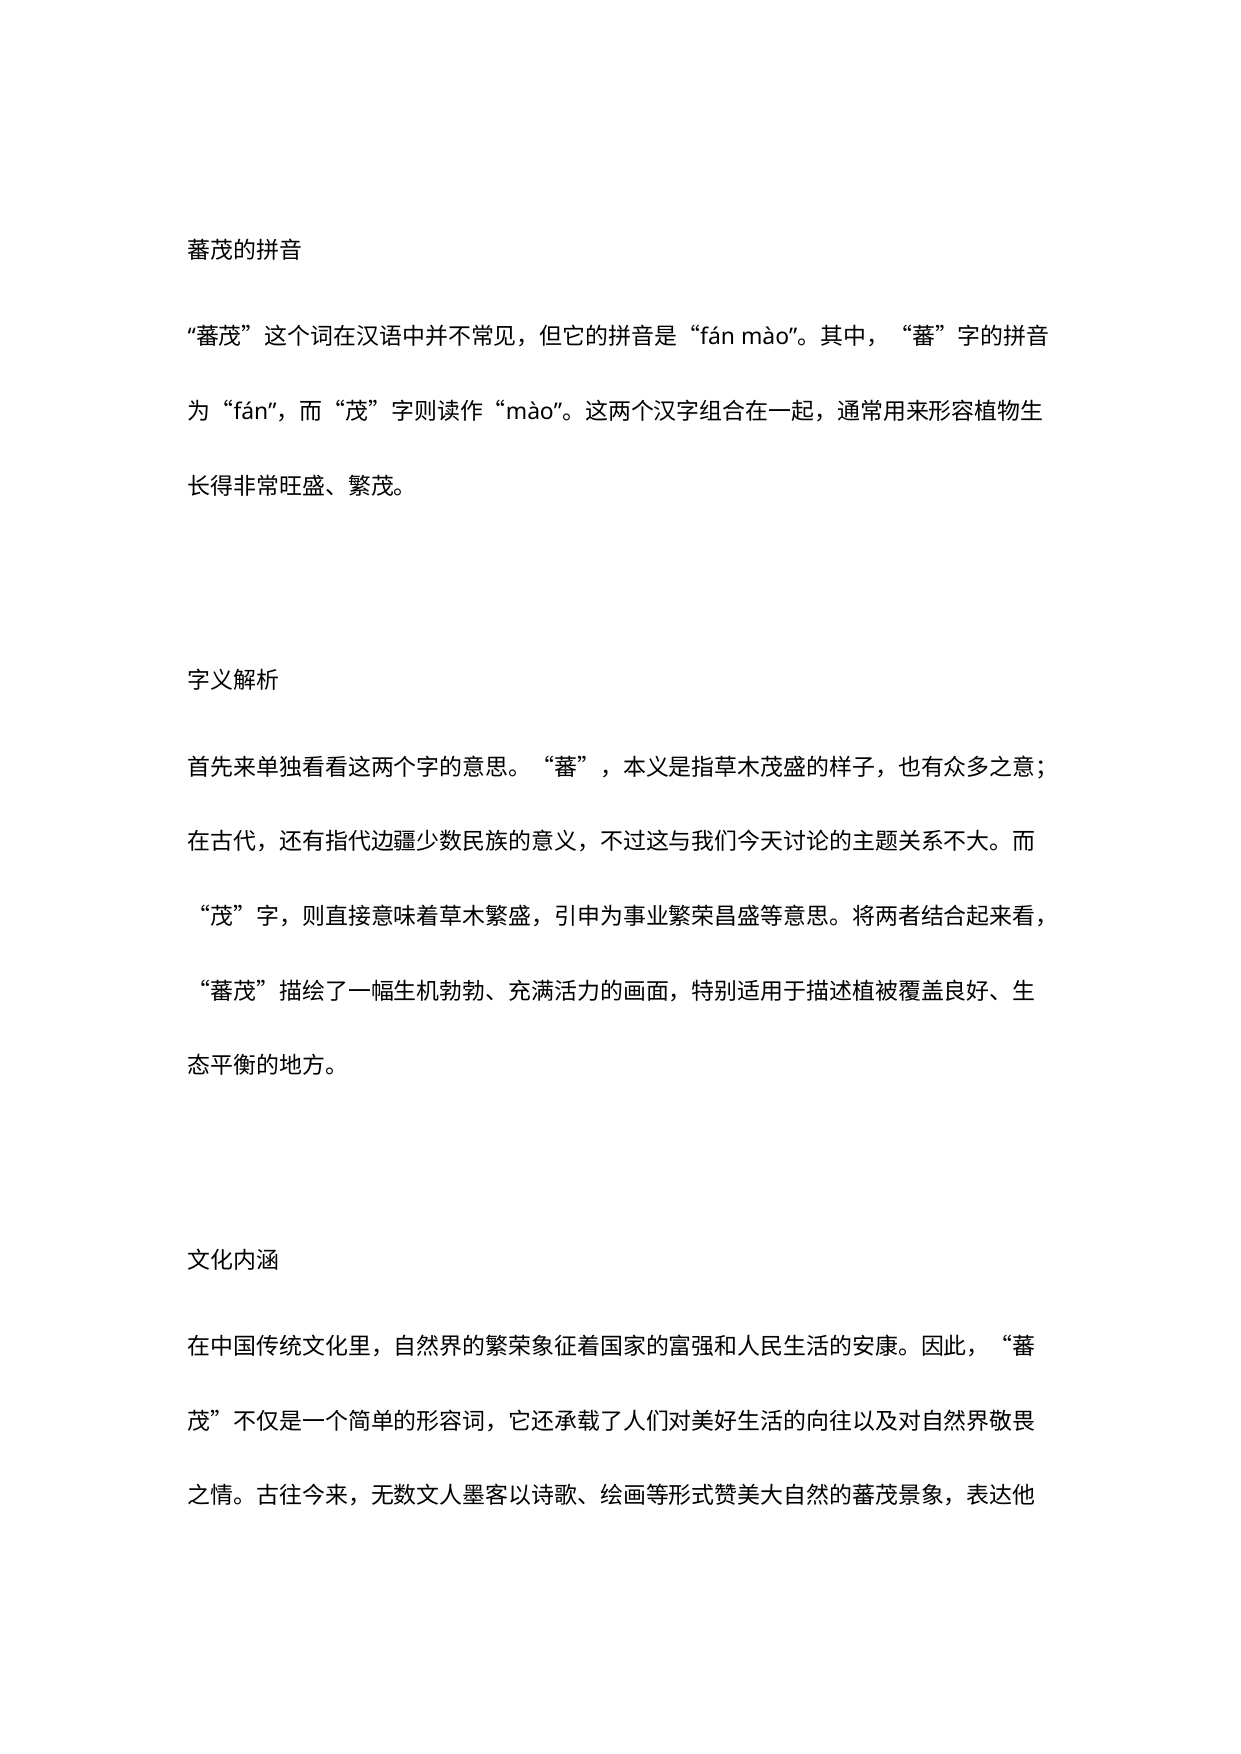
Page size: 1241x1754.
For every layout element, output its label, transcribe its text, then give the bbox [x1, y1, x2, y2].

text 首先来单独看看这两个字的意思。“蕃”，本义是指草木茂盛的样子，也有众多之意；在古代，还有指代边疆少数民族的意义，不过这与我们今天讨论的主题关系不大。而“茂”字，则直接意味着草木繁盛，引申为事业繁荣昌盛等意思。将两者结合起来看，“蕃茂”描绘了一幅生机勃勃、充满活力的画面，特别适用于描述植被覆盖良好、生态平衡的地方。 [187, 733, 1053, 1096]
text 蕃茂的拼音 [187, 216, 1053, 281]
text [187, 1312, 1053, 1527]
text 字义解析 [187, 646, 1053, 711]
text “蕃茂”这个词在汉语中并不常见，但它的拼音是“fán mào”。其中，“蕃”字的拼音为“fán”，而“茂”字则读作“mào”。这两个汉字组合在一起，通常用来形容植物生长得非常旺盛、繁茂。 [187, 302, 1053, 517]
text 文化内涵 [187, 1226, 1053, 1291]
